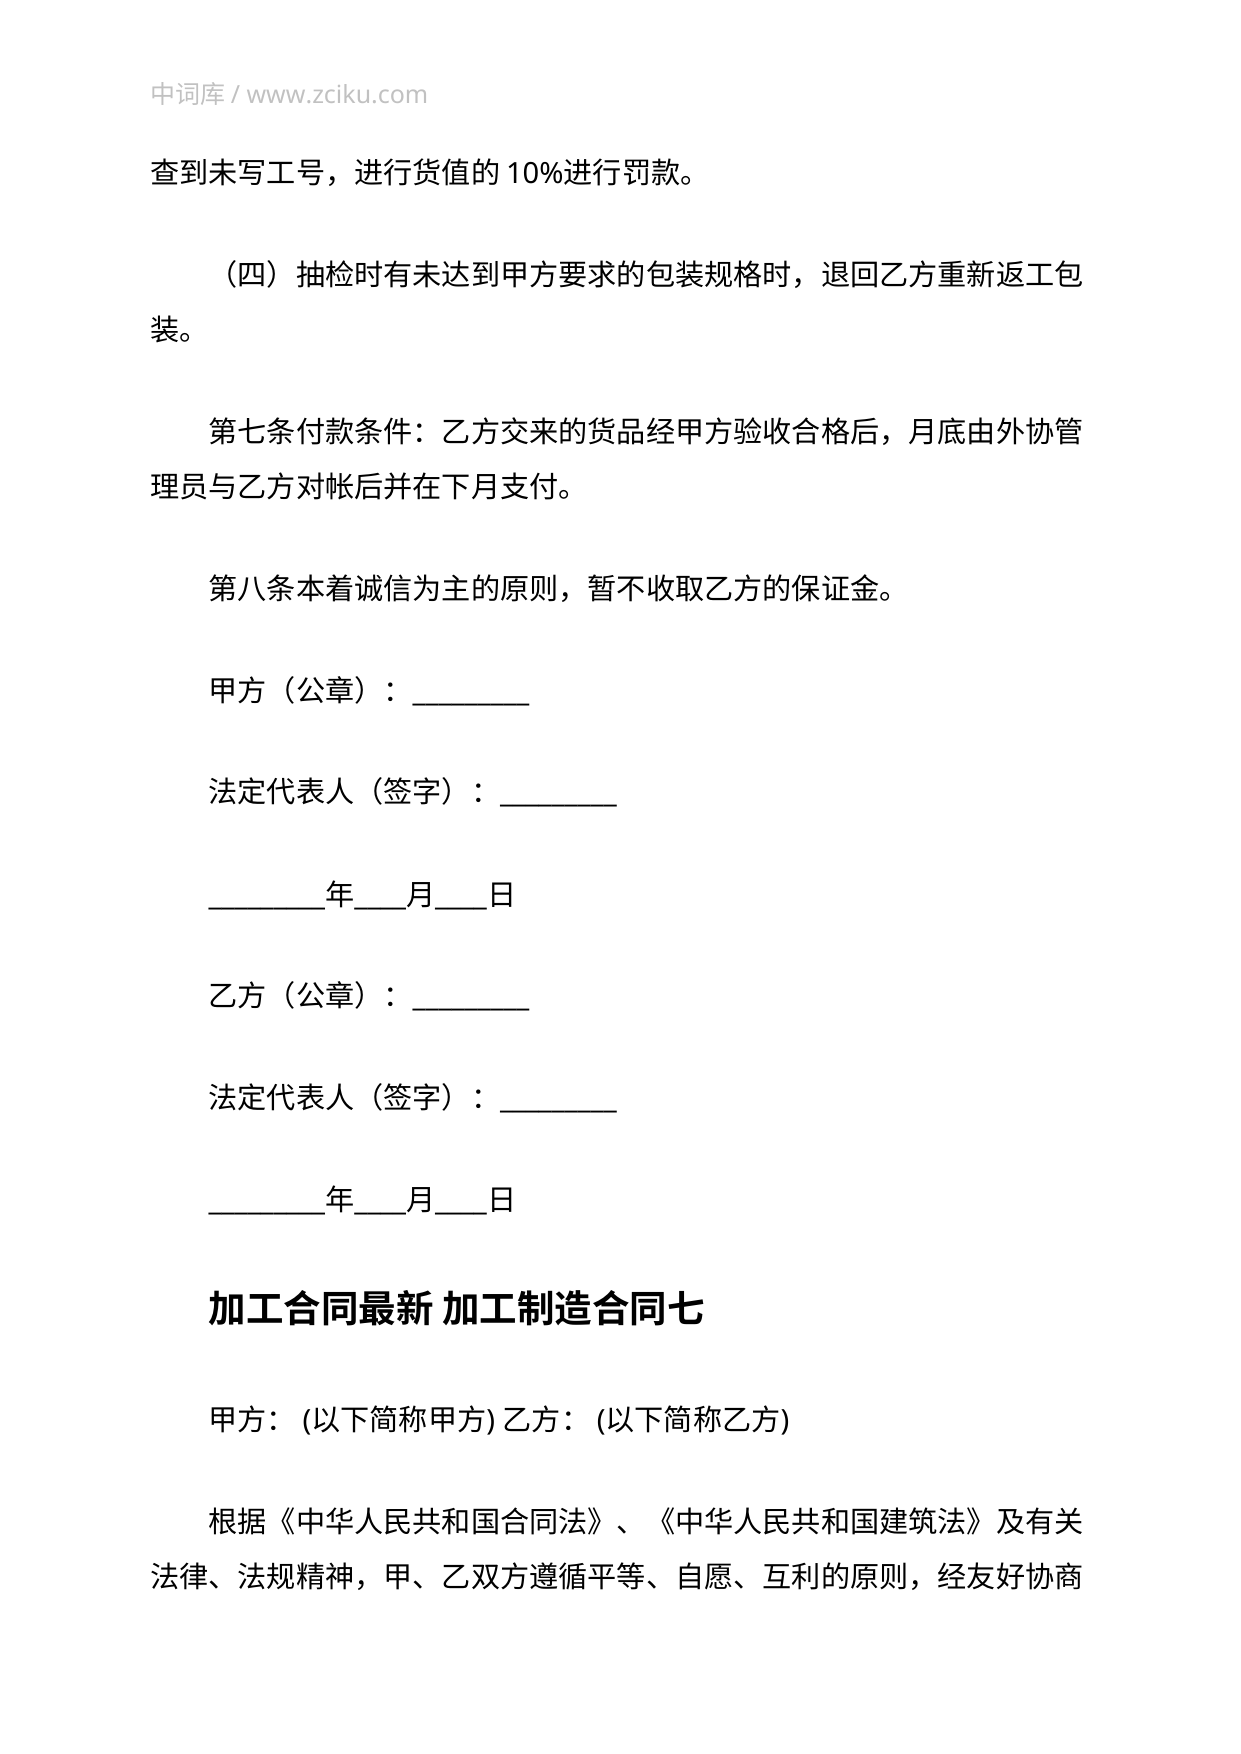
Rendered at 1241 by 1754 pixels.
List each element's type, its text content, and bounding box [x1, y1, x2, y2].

text 甲方（公章）：_________ [150, 667, 1090, 709]
text _________年____月____日 [150, 871, 1090, 913]
text _________年____月____日 [150, 1177, 1090, 1219]
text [150, 150, 1090, 192]
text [150, 1498, 1090, 1596]
text 法定代表人（签字）：_________ [150, 769, 1090, 811]
text 第八条本着诚信为主的原则，暂不收取乙方的保证金。 [150, 565, 1090, 608]
text 甲方： (以下简称甲方) 乙方： (以下简称乙方) [150, 1396, 1090, 1439]
text 乙方（公章）：_________ [150, 973, 1090, 1015]
text 法定代表人（签字）：_________ [150, 1075, 1090, 1117]
text 加工合同最新 加工制造合同七 [150, 1279, 1090, 1333]
text （四）抽检时有未达到甲方要求的包装规格时，退回乙方重新返工包装。 [150, 252, 1090, 349]
text 第七条付款条件：乙方交来的货品经甲方验收合格后，月底由外协管理员与乙方对帐后并在下月支付。 [150, 409, 1090, 506]
